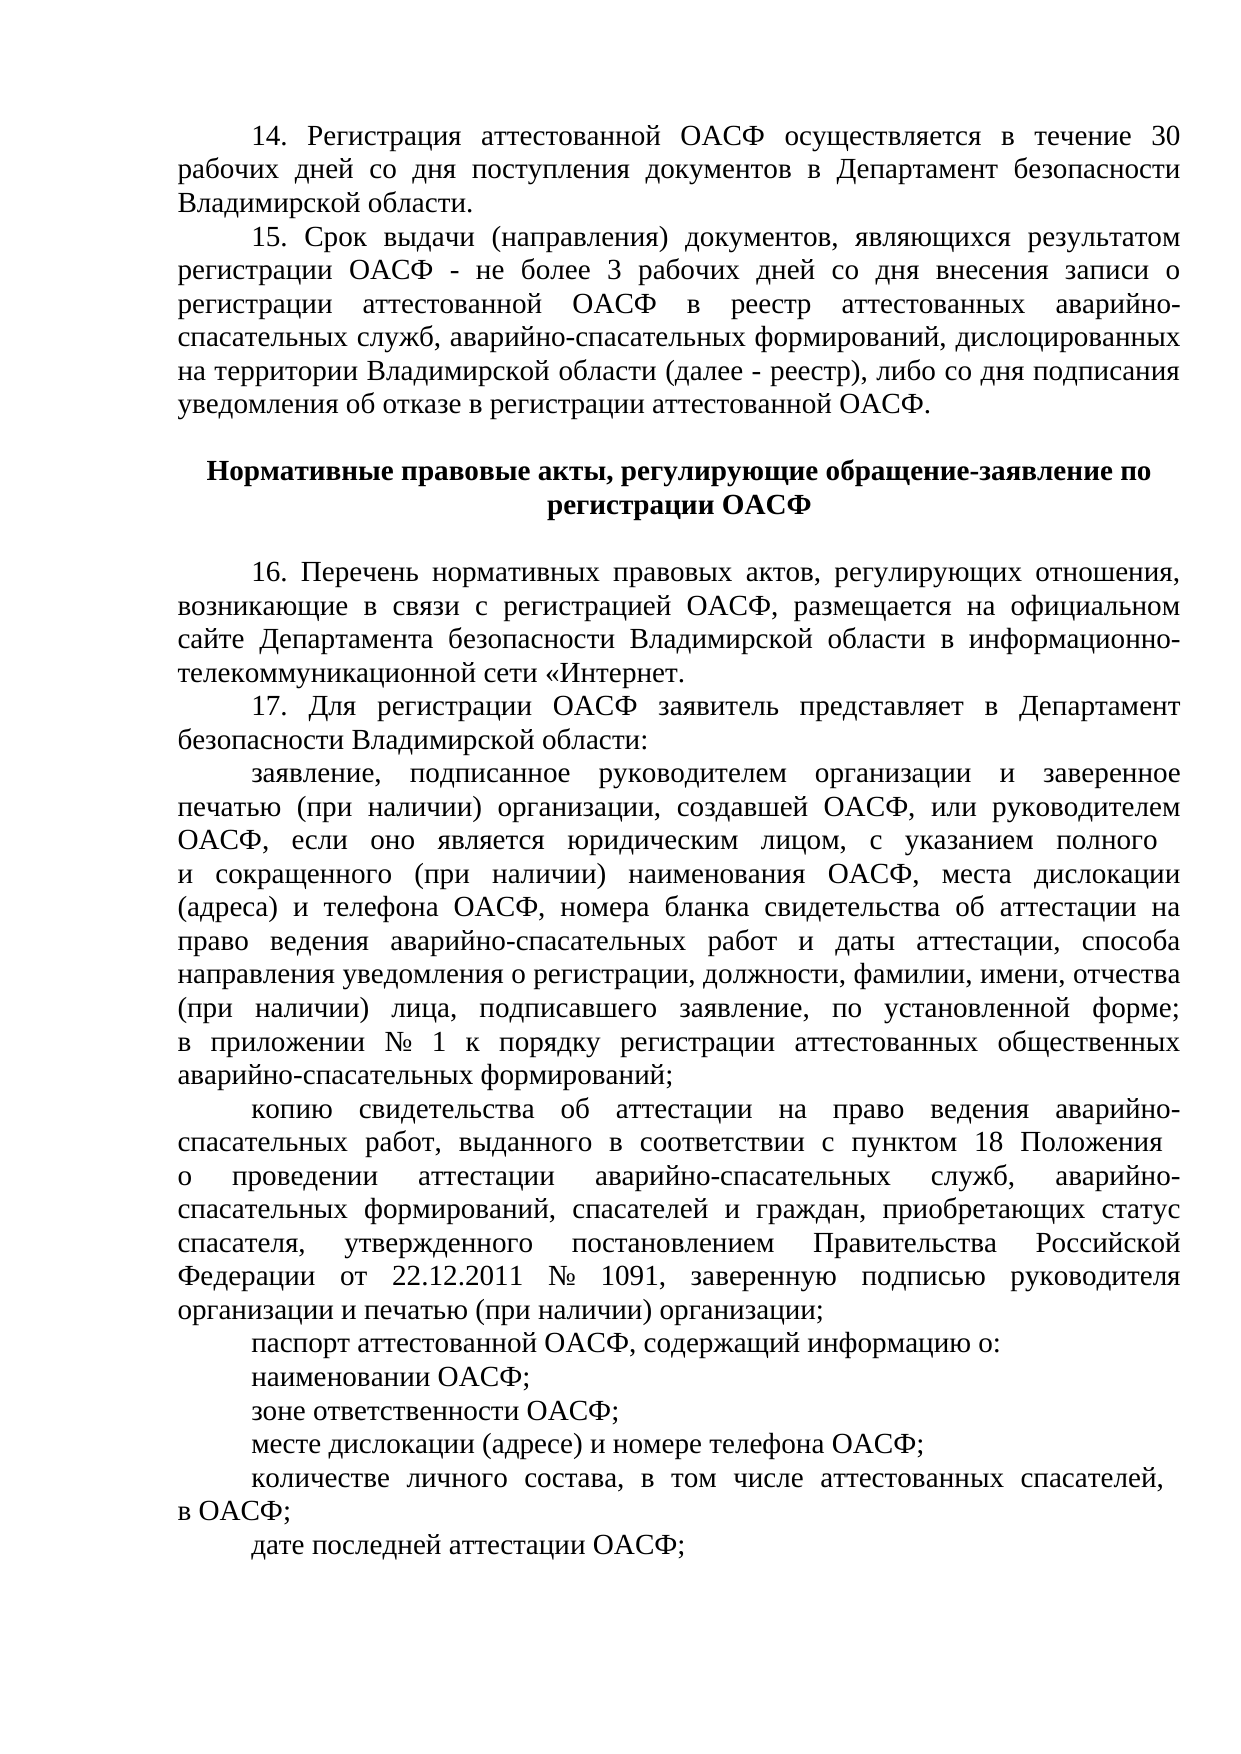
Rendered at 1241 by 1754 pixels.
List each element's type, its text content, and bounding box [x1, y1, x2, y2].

text наименовании ОАСФ; [177, 1359, 1181, 1393]
text копию свидетельства об аттестации на право ведения аварийно-спасательных работ, выданного в соответствии с пунктом 18 Положения о проведении аттестации аварийно-спасательных служб, аварийно-спасательных формирований, спасателей и граждан, приобретающих статус спасателя, утвержденного постановлением Правительства Российской Федерации от 22.12.2011 № 1091, заверенную подписью руководителя организации и печатью (при наличии) организации; [177, 1091, 1181, 1326]
text месте дислокации (адресе) и номере телефона ОАСФ; [177, 1426, 1181, 1460]
text 17. Для регистрации ОАСФ заявитель представляет в Департамент безопасности Владимирской области: [177, 688, 1181, 755]
text заявление, подписанное руководителем организации и заверенное печатью (при наличии) организации, создавшей ОАСФ, или руководителем ОАСФ, если оно является юридическим лицом, с указанием полного и сокращенного (при наличии) наименования ОАСФ, места дислокации (адреса) и телефона ОАСФ, номера бланка свидетельства об аттестации на право ведения аварийно-спасательных работ и даты аттестации, способа направления уведомления о регистрации, должности, фамилии, имени, отчества (при наличии) лица, подписавшего заявление, по установленной форме; в приложении № 1 к порядку регистрации аттестованных общественных аварийно-спасательных формирований; [177, 755, 1181, 1091]
text паспорт аттестованной ОАСФ, содержащий информацию о: [177, 1326, 1181, 1359]
text Нормативные правовые акты, регулирующие обращение-заявление по регистрации ОАСФ [177, 453, 1181, 521]
text количестве личного состава, в том числе аттестованных спасателей, в ОАСФ; [177, 1460, 1181, 1527]
text 16. Перечень нормативных правовых актов, регулирующих отношения, возникающие в связи с регистрацией ОАСФ, размещается на официальном сайте Департамента безопасности Владимирской области в информационно-телекоммуникационной сети «Интернет. [177, 554, 1181, 688]
text 14. Регистрация аттестованной ОАСФ осуществляется в течение 30 рабочих дней со дня поступления документов в Департамент безопасности Владимирской области. [177, 118, 1181, 219]
text зоне ответственности ОАСФ; [177, 1393, 1181, 1426]
text 15. Срок выдачи (направления) документов, являющихся результатом регистрации ОАСФ - не более 3 рабочих дней со дня внесения записи о регистрации аттестованной ОАСФ в реестр аттестованных аварийно-спасательных служб, аварийно-спасательных формирований, дислоцированных на территории Владимирской области (далее - реестр), либо со дня подписания уведомления об отказе в регистрации аттестованной ОАСФ. [177, 219, 1181, 420]
text дате последней аттестации ОАСФ; [177, 1527, 1181, 1560]
